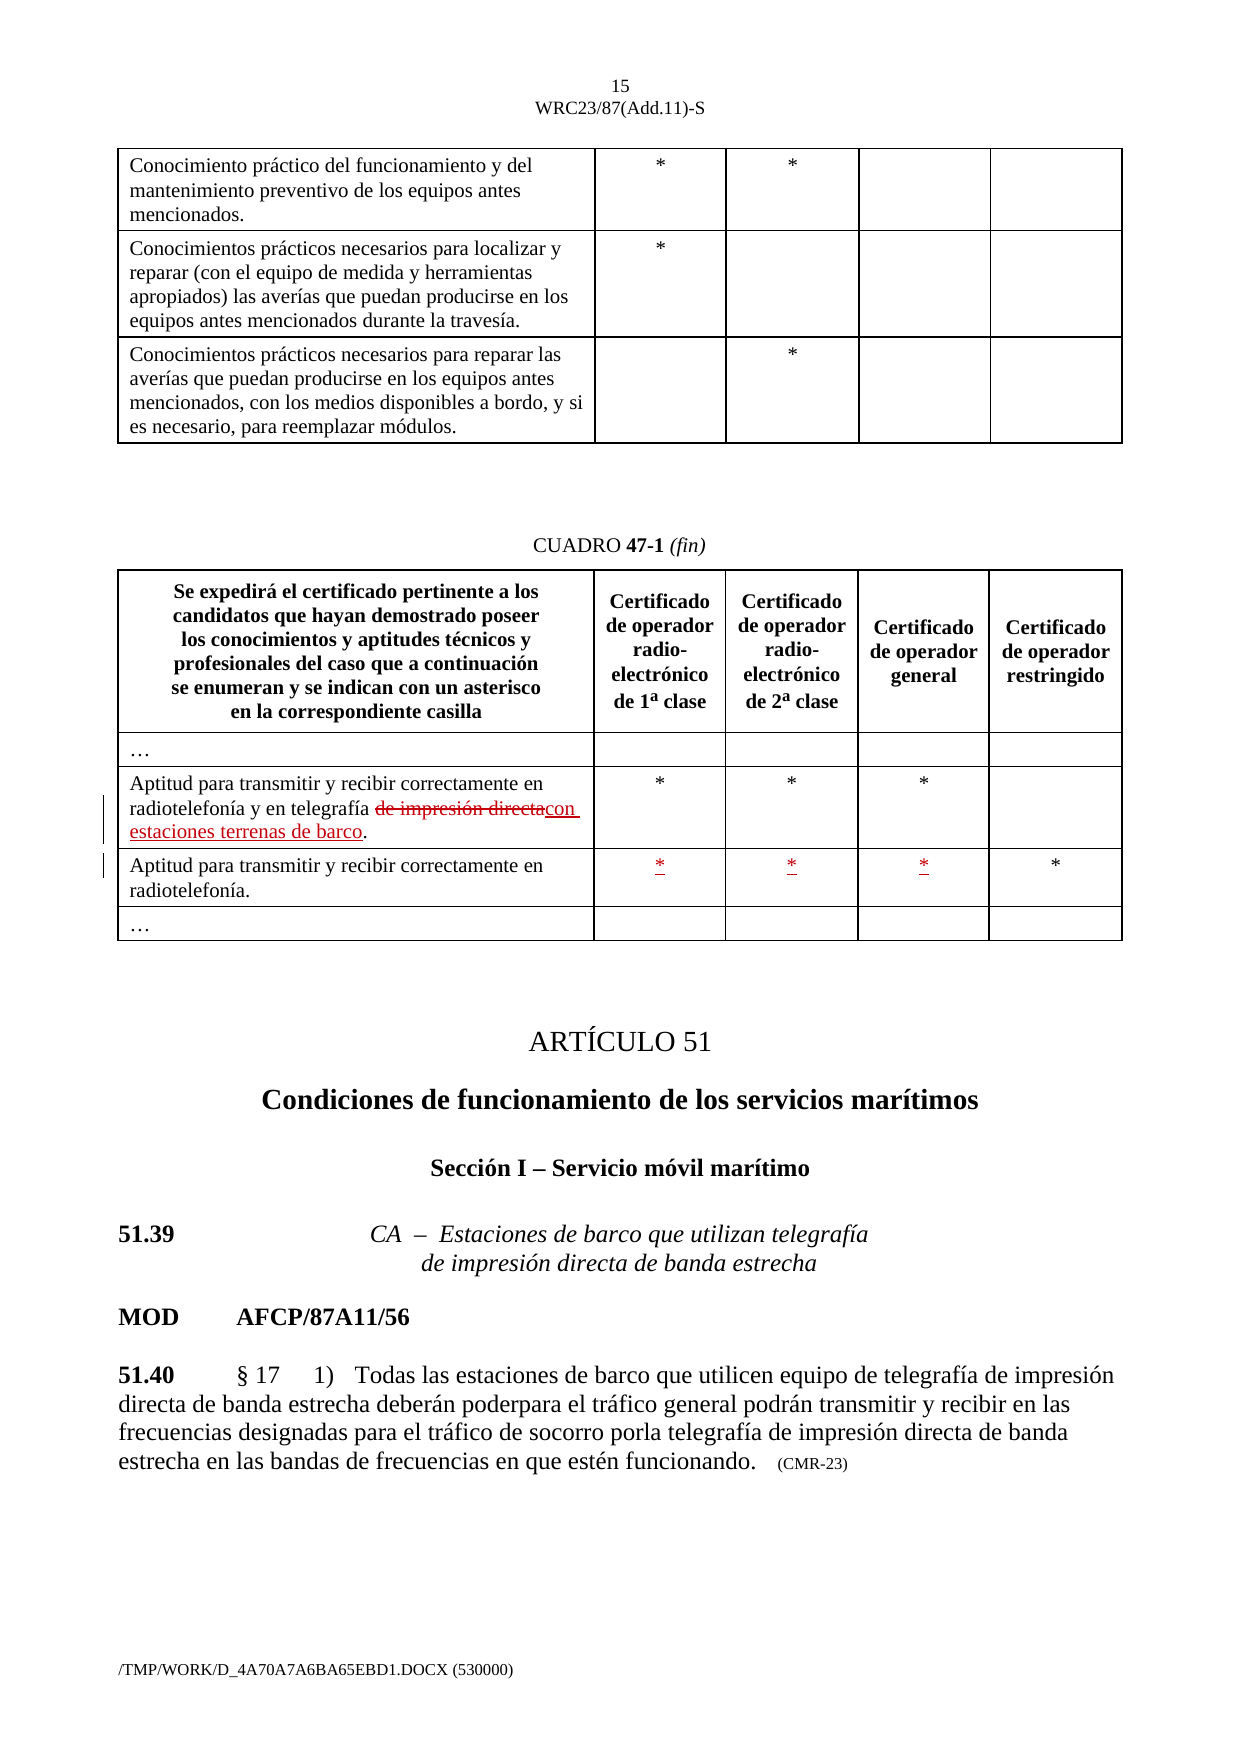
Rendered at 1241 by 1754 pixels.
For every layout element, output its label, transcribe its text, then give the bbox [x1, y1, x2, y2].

table_cell * [595, 767, 725, 848]
table_cell * [727, 149, 858, 230]
table_cell [726, 849, 857, 906]
table_cell [991, 231, 1121, 336]
table_cell * [727, 338, 858, 442]
table_cell [726, 733, 857, 766]
text Sección I – Servicio móvil marítimo [118, 1153, 1122, 1182]
table_cell * [859, 767, 988, 848]
table_cell [595, 849, 725, 906]
table_cell … [119, 907, 593, 940]
title Condiciones de funcionamiento de los servicios marítimos [118, 1082, 1122, 1116]
table_cell [990, 907, 1121, 940]
table_cell [991, 149, 1121, 230]
table_cell … [119, 733, 593, 766]
table_cell [990, 733, 1121, 766]
table_cell [859, 733, 988, 766]
table_cell Conocimientos prácticos necesarios para reparar las averías que puedan producirse en los equipos antes mencionados, con los medios disponibles a bordo, y si es necesario, para reemplazar módulos. [119, 338, 594, 442]
table_cell [991, 338, 1121, 442]
table_header Certificado de operador radio- electrónico de 1a clase [595, 571, 725, 732]
text ARTÍCULO 51 [118, 1024, 1122, 1057]
table_cell [859, 849, 988, 906]
table_header Certificado de operador general [859, 571, 988, 732]
table_header Se expedirá el certificado pertinente a los candidatos que hayan demostrado poseer los conocimientos y aptitudes técnicos y profesionales del caso que a continuación se enumeran y se indican con un asterisco en la correspondiente casilla [119, 571, 593, 732]
table_cell [860, 338, 990, 442]
table_cell [990, 767, 1121, 848]
table_cell Aptitud para transmitir y recibir correctamente en radiotelefonía y en telegrafía . [119, 767, 593, 848]
title 51.40 § 17 1) Todas las estaciones de barco que utilicen equipo de telegrafía de impresión directa de banda estrecha transmitir y recibir en la frecuencia designada para telegrafía de impresión directa de banda estrecha en las bandas de frecuencias en que estén funcionando. [118, 1360, 1122, 1475]
text CUADRO 47-1 (fin) [118, 532, 1122, 557]
table_cell [859, 907, 988, 940]
text MOD AFCP/87A11/56#1729 [118, 1302, 1122, 1331]
table_cell [595, 907, 725, 940]
table_cell [727, 231, 858, 336]
table_header Certificado de operador restringido [990, 571, 1121, 732]
table_cell * [990, 849, 1121, 906]
text 51.39 CA – Estaciones de barco que utilizan telegrafía de impresión directa de banda estrecha [118, 1219, 1122, 1277]
table_cell [860, 149, 990, 230]
table_cell * [596, 149, 725, 230]
table_cell [596, 338, 725, 442]
table_cell [860, 231, 990, 336]
table_cell [726, 907, 857, 940]
table_cell [595, 733, 725, 766]
table_header Certificado de operador radio- electrónico de 2a clase [726, 571, 857, 732]
table_cell * [726, 767, 857, 848]
table_cell Aptitud para transmitir y recibir correctamente en radiotelefonía. [119, 849, 593, 906]
table_cell * [596, 231, 725, 336]
table_cell Conocimientos prácticos necesarios para localizar y reparar (con el equipo de medida y herramientas apropiados) las averías que puedan producirse en los equipos antes mencionados durante la travesía. [119, 231, 594, 336]
table_cell Conocimiento práctico del funcionamiento y del mantenimiento preventivo de los equipos antes mencionados. [119, 149, 594, 230]
